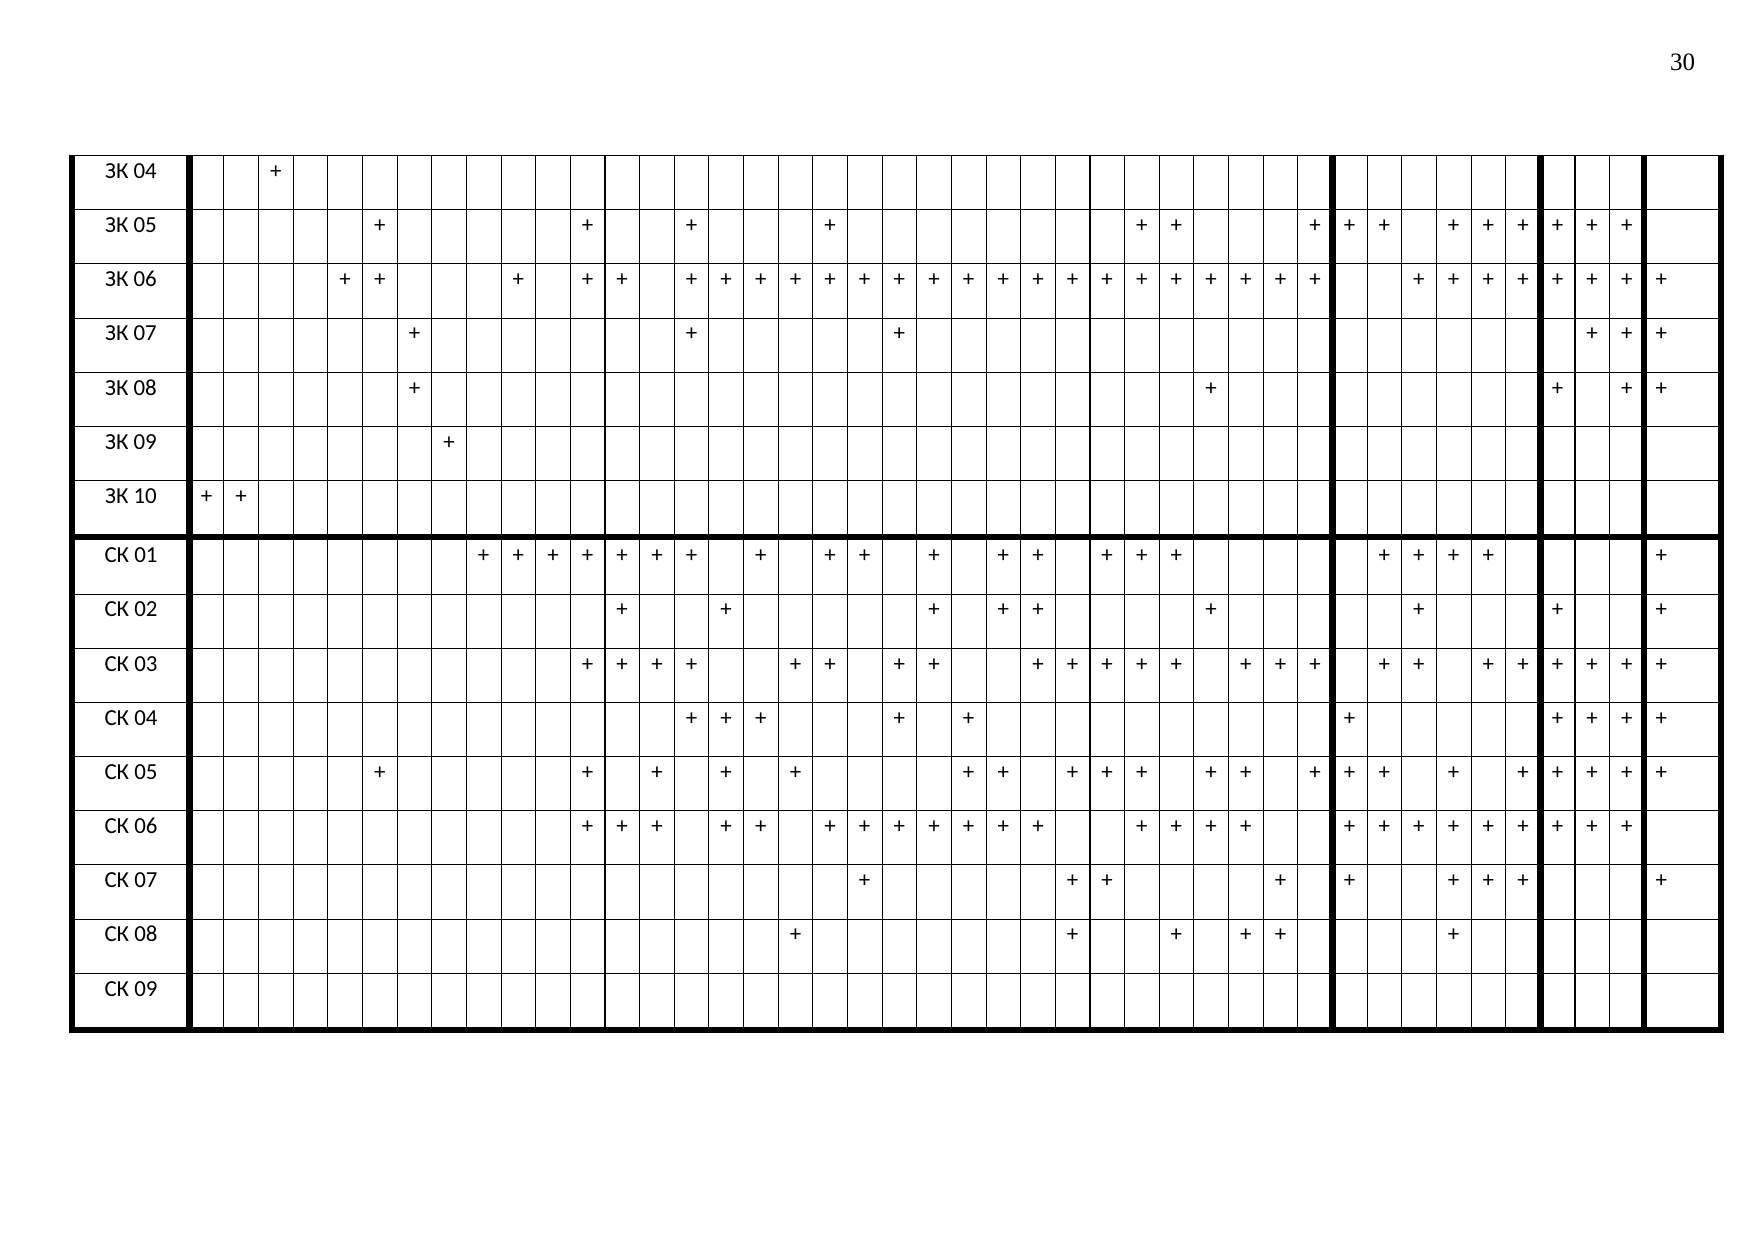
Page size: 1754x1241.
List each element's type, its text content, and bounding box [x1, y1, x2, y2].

table_cell [1298, 703, 1329, 756]
table_cell [848, 210, 882, 263]
table_cell [709, 920, 743, 973]
table_cell [294, 811, 327, 864]
table_cell [467, 156, 501, 209]
table_cell [363, 540, 397, 593]
table_cell [779, 481, 812, 534]
table_cell + [502, 540, 535, 593]
table_cell [1091, 427, 1124, 480]
table_cell [1647, 481, 1718, 534]
table_cell [987, 865, 1020, 918]
table_cell [1194, 427, 1228, 480]
table_cell + [917, 264, 951, 317]
table_cell [744, 865, 778, 918]
table_cell [398, 703, 431, 756]
table_cell + [1336, 865, 1367, 918]
table_cell [398, 210, 431, 263]
table_cell [502, 427, 535, 480]
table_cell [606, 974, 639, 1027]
table_cell + [1368, 811, 1401, 864]
table_cell + [1402, 811, 1436, 864]
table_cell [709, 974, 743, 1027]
table_cell [502, 811, 535, 864]
table_cell + [1506, 865, 1537, 918]
table_cell [432, 757, 466, 810]
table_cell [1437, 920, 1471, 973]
table_cell [294, 210, 327, 263]
table_cell + [709, 264, 743, 317]
table_cell [432, 156, 466, 209]
table_cell + [675, 319, 708, 372]
table_cell [883, 210, 916, 263]
table_cell + [987, 757, 1020, 810]
table_cell [432, 264, 466, 317]
table_cell [813, 319, 847, 372]
table_cell + [1056, 264, 1089, 317]
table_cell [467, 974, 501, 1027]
table_cell [606, 920, 639, 973]
table_cell [952, 481, 986, 534]
table_cell [1229, 865, 1263, 918]
table_cell [779, 865, 812, 918]
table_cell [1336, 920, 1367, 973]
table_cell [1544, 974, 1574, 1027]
table_cell [1229, 540, 1263, 593]
table_cell [1091, 811, 1124, 864]
table_cell [1264, 427, 1297, 480]
table_cell + [1264, 264, 1297, 317]
table_cell [536, 811, 570, 864]
table_cell [259, 373, 293, 426]
table_cell + [1472, 865, 1505, 918]
table_cell [571, 373, 604, 426]
table_cell [536, 649, 570, 702]
table_cell + [1647, 595, 1718, 648]
table_cell [848, 649, 882, 702]
table_cell [1472, 319, 1505, 372]
table_cell [224, 264, 258, 317]
table_cell [1194, 703, 1228, 756]
table_cell + [1021, 595, 1055, 648]
table_cell [848, 319, 882, 372]
table_cell [294, 865, 327, 918]
table_cell [432, 319, 466, 372]
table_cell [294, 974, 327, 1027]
table_cell + [1336, 811, 1367, 864]
table_cell [1125, 595, 1159, 648]
table_cell [1125, 373, 1159, 426]
table_cell [1336, 264, 1367, 317]
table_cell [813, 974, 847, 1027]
table_cell [224, 427, 258, 480]
table_cell [744, 595, 778, 648]
table_cell [1506, 156, 1537, 209]
table_cell + [1194, 264, 1228, 317]
table_cell ЗК 10 [75, 481, 186, 534]
table_cell [779, 210, 812, 263]
table_cell [709, 865, 743, 918]
table_cell [1125, 865, 1159, 918]
table_cell + [398, 373, 431, 426]
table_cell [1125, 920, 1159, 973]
table_cell [1021, 373, 1055, 426]
table_cell + [1472, 811, 1505, 864]
table_cell + [813, 540, 847, 593]
table_cell [744, 481, 778, 534]
table_cell + [1576, 210, 1609, 263]
table_cell + [1160, 811, 1193, 864]
table_cell + [1647, 540, 1718, 593]
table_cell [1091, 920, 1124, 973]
table_cell [987, 319, 1020, 372]
table_cell [502, 920, 535, 973]
table_cell + [1544, 811, 1574, 864]
table_cell [848, 757, 882, 810]
table_cell [640, 865, 674, 918]
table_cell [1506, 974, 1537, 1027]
table_cell + [1576, 264, 1609, 317]
table_cell + [1576, 319, 1609, 372]
table_cell [1437, 427, 1471, 480]
table_cell [606, 373, 639, 426]
table_cell [398, 264, 431, 317]
table_cell [432, 703, 466, 756]
table_cell [709, 156, 743, 209]
table_cell [1336, 427, 1367, 480]
table_cell [1264, 210, 1297, 263]
table_cell [259, 703, 293, 756]
table_cell + [571, 210, 604, 263]
table_cell СК 08 [75, 920, 186, 973]
table_cell [432, 865, 466, 918]
table_cell [432, 540, 466, 593]
table_cell [1194, 649, 1228, 702]
table_cell [744, 920, 778, 973]
table_cell [883, 865, 916, 918]
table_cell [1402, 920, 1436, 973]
table_cell [1056, 595, 1089, 648]
table_cell СК 06 [75, 811, 186, 864]
table_cell [987, 481, 1020, 534]
table_cell ЗК 04 [75, 156, 186, 209]
table_cell + [1472, 210, 1505, 263]
table_cell [848, 920, 882, 973]
table_cell [1298, 865, 1329, 918]
table_cell + [1336, 210, 1367, 263]
table_cell [398, 920, 431, 973]
table_cell + [1647, 703, 1718, 756]
table_cell [640, 427, 674, 480]
table_cell [709, 427, 743, 480]
table_cell [883, 427, 916, 480]
table_cell + [987, 540, 1020, 593]
table_cell + [1056, 649, 1089, 702]
table_cell [848, 156, 882, 209]
table_cell [398, 427, 431, 480]
table_cell [1298, 540, 1329, 593]
table_cell [1402, 210, 1436, 263]
table_cell СК 01 [75, 540, 186, 593]
table_cell [917, 427, 951, 480]
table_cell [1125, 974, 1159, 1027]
table_cell [1021, 481, 1055, 534]
table_cell [224, 156, 258, 209]
table_cell [1194, 156, 1228, 209]
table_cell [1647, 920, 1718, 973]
table_cell [779, 540, 812, 593]
table_cell [193, 811, 223, 864]
table_cell [952, 373, 986, 426]
table_cell [363, 595, 397, 648]
table_cell + [917, 811, 951, 864]
table_cell [1160, 427, 1193, 480]
table_cell + [883, 264, 916, 317]
table_cell + [1264, 649, 1297, 702]
table_cell [640, 703, 674, 756]
table_cell [536, 703, 570, 756]
table_cell [467, 757, 501, 810]
table_cell + [813, 649, 847, 702]
table_cell [363, 373, 397, 426]
table_cell [675, 595, 708, 648]
table_cell [1298, 427, 1329, 480]
table_cell + [848, 264, 882, 317]
table_cell [848, 373, 882, 426]
table_cell [536, 427, 570, 480]
table_cell + [363, 264, 397, 317]
table_cell + [1229, 811, 1263, 864]
table_cell [467, 319, 501, 372]
table_cell [328, 540, 362, 593]
table_cell [328, 373, 362, 426]
table_cell [571, 156, 604, 209]
table_cell [1264, 811, 1297, 864]
table_cell [536, 481, 570, 534]
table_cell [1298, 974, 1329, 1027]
table_cell [952, 649, 986, 702]
table_cell + [1610, 373, 1641, 426]
table_cell + [1021, 264, 1055, 317]
table_cell [606, 757, 639, 810]
table_cell + [1194, 811, 1228, 864]
table_cell [467, 595, 501, 648]
table_cell [536, 920, 570, 973]
table_cell [952, 427, 986, 480]
table_cell [1264, 319, 1297, 372]
table_cell + [1229, 264, 1263, 317]
table_cell [571, 920, 604, 973]
table_cell [1368, 319, 1401, 372]
table_cell [709, 373, 743, 426]
table_cell + [1544, 373, 1574, 426]
table_cell [259, 264, 293, 317]
table_cell + [606, 540, 639, 593]
table_cell [398, 865, 431, 918]
table_cell [1368, 703, 1401, 756]
table_cell [224, 757, 258, 810]
table_cell [1402, 427, 1436, 480]
table_cell [536, 757, 570, 810]
table_cell [294, 757, 327, 810]
table_cell [1160, 373, 1193, 426]
table_cell [675, 156, 708, 209]
table_cell + [571, 264, 604, 317]
table_cell [1437, 156, 1471, 209]
table_cell + [1091, 865, 1124, 918]
table_cell [502, 595, 535, 648]
table_cell [1194, 319, 1228, 372]
table_cell + [1194, 757, 1228, 810]
table_cell [193, 540, 223, 593]
table_cell [640, 920, 674, 973]
table_cell [1160, 757, 1193, 810]
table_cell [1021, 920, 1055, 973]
table_cell [640, 481, 674, 534]
table_cell + [1544, 264, 1574, 317]
table_cell [744, 210, 778, 263]
table_cell [294, 703, 327, 756]
table_cell + [1160, 540, 1193, 593]
table_cell [1647, 210, 1718, 263]
table_cell + [917, 540, 951, 593]
table_cell + [1021, 811, 1055, 864]
table_cell [1368, 264, 1401, 317]
table_cell [1506, 373, 1537, 426]
table_cell [1160, 481, 1193, 534]
table_cell [467, 210, 501, 263]
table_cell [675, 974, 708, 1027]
table_cell [328, 811, 362, 864]
table_cell [1194, 481, 1228, 534]
table_cell [1576, 865, 1609, 918]
table_cell [675, 811, 708, 864]
table_cell [328, 703, 362, 756]
table_cell [328, 427, 362, 480]
table_cell [1298, 595, 1329, 648]
table_cell + [675, 703, 708, 756]
table_cell [779, 703, 812, 756]
table_cell + [640, 811, 674, 864]
table_cell [813, 703, 847, 756]
table_cell [467, 811, 501, 864]
table_cell [294, 481, 327, 534]
table_cell + [1298, 264, 1329, 317]
table_cell [1368, 595, 1401, 648]
table_cell [675, 481, 708, 534]
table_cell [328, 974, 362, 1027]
table_cell + [1506, 757, 1537, 810]
table_cell [606, 703, 639, 756]
table_cell [1021, 319, 1055, 372]
table_cell [779, 595, 812, 648]
table_cell + [1610, 703, 1641, 756]
table_cell [606, 156, 639, 209]
table_cell [1160, 319, 1193, 372]
table_cell [675, 865, 708, 918]
table_cell [1125, 319, 1159, 372]
table_cell [1160, 703, 1193, 756]
table_cell [398, 757, 431, 810]
table_cell + [1472, 649, 1505, 702]
table_cell + [1091, 649, 1124, 702]
table_cell + [1021, 649, 1055, 702]
table_cell [952, 156, 986, 209]
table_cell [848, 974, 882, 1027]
table_cell [709, 649, 743, 702]
table_cell [1298, 373, 1329, 426]
table_cell [224, 210, 258, 263]
table_cell + [1437, 264, 1471, 317]
table_cell [813, 373, 847, 426]
table_cell [883, 481, 916, 534]
table_cell + [744, 264, 778, 317]
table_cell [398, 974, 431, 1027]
table_cell [432, 649, 466, 702]
table_cell + [675, 264, 708, 317]
table_cell + [709, 757, 743, 810]
table_cell [1544, 865, 1574, 918]
table_cell [467, 920, 501, 973]
table_cell [294, 920, 327, 973]
table_cell + [398, 319, 431, 372]
table_cell + [1506, 811, 1537, 864]
table_cell + [1472, 264, 1505, 317]
table_cell [502, 210, 535, 263]
table_cell [467, 481, 501, 534]
table_cell + [1229, 649, 1263, 702]
table_cell + [571, 540, 604, 593]
table_cell [193, 210, 223, 263]
table_cell [606, 481, 639, 534]
table_cell [1472, 373, 1505, 426]
table_cell + [1125, 210, 1159, 263]
table_cell + [987, 811, 1020, 864]
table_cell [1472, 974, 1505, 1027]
table_cell СК 02 [75, 595, 186, 648]
table_cell + [744, 703, 778, 756]
table_cell [640, 156, 674, 209]
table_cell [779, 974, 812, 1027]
table_cell + [848, 811, 882, 864]
table_cell [675, 920, 708, 973]
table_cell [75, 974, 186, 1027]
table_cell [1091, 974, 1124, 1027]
table_cell [1056, 481, 1089, 534]
table_cell + [779, 649, 812, 702]
table_cell [813, 865, 847, 918]
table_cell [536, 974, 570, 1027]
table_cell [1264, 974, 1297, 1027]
table_cell [294, 373, 327, 426]
table_cell [259, 540, 293, 593]
table_cell [813, 427, 847, 480]
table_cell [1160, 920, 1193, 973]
table_cell + [1647, 649, 1718, 702]
table_cell [502, 865, 535, 918]
table_cell [363, 865, 397, 918]
table_cell [1576, 540, 1609, 593]
table_cell + [1125, 540, 1159, 593]
table_cell [536, 373, 570, 426]
table_cell [1336, 595, 1367, 648]
table_cell [1229, 210, 1263, 263]
table_cell + [848, 540, 882, 593]
table_cell [1437, 319, 1471, 372]
table_cell [779, 427, 812, 480]
table_cell + [1194, 373, 1228, 426]
table_cell [1576, 427, 1609, 480]
table_cell [398, 156, 431, 209]
table_cell + [571, 757, 604, 810]
table_cell [398, 540, 431, 593]
table_cell [1056, 427, 1089, 480]
table_cell [259, 319, 293, 372]
table_cell + [883, 703, 916, 756]
table_cell [1264, 757, 1297, 810]
table_cell + [1437, 811, 1471, 864]
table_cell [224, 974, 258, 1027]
table_cell [848, 595, 882, 648]
table_cell [1610, 427, 1641, 480]
table_cell + [1056, 757, 1089, 810]
table_cell [536, 865, 570, 918]
table_cell + [1298, 649, 1329, 702]
table_cell [917, 373, 951, 426]
table_cell + [1368, 757, 1401, 810]
table_cell [1544, 319, 1574, 372]
table_cell [1336, 156, 1367, 209]
table_cell [1298, 481, 1329, 534]
table_cell [432, 210, 466, 263]
table_cell + [917, 649, 951, 702]
table_cell [779, 156, 812, 209]
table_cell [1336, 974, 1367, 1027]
table_cell + [1402, 264, 1436, 317]
table_cell [606, 210, 639, 263]
table_cell + [883, 649, 916, 702]
table_cell [987, 649, 1020, 702]
table_cell + [640, 540, 674, 593]
table_cell [502, 481, 535, 534]
table_cell [1264, 481, 1297, 534]
table_cell [779, 319, 812, 372]
table_cell + [883, 811, 916, 864]
table_cell [1402, 757, 1436, 810]
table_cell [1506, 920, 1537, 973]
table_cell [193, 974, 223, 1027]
table_cell + [1229, 757, 1263, 810]
table_cell [1125, 427, 1159, 480]
table_cell + [1125, 757, 1159, 810]
table_cell [536, 210, 570, 263]
table_cell + [709, 595, 743, 648]
table_cell + [1091, 757, 1124, 810]
table_cell [1264, 540, 1297, 593]
table_cell [1229, 481, 1263, 534]
table_cell [259, 811, 293, 864]
table_cell [1229, 373, 1263, 426]
table_cell [432, 811, 466, 864]
table_cell [883, 540, 916, 593]
table_cell [709, 481, 743, 534]
table_cell [536, 156, 570, 209]
table_cell [1298, 811, 1329, 864]
table_cell [193, 703, 223, 756]
table_cell + [1368, 540, 1401, 593]
table_cell [917, 156, 951, 209]
table_cell [1264, 373, 1297, 426]
table_cell [1402, 703, 1436, 756]
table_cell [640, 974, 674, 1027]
table_cell + [1610, 811, 1641, 864]
table_cell + [1437, 540, 1471, 593]
table_cell + [1610, 264, 1641, 317]
table_cell + [1610, 649, 1641, 702]
table_cell [1544, 540, 1574, 593]
table_cell [193, 373, 223, 426]
table_cell + [1194, 595, 1228, 648]
table_cell [1336, 319, 1367, 372]
table_cell + [813, 811, 847, 864]
table_cell [259, 757, 293, 810]
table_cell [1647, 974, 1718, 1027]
table_cell [813, 595, 847, 648]
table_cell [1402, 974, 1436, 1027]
table_cell [606, 865, 639, 918]
table_cell [1125, 481, 1159, 534]
table_cell [1160, 156, 1193, 209]
table_cell [259, 920, 293, 973]
table_cell + [744, 811, 778, 864]
table_cell [363, 427, 397, 480]
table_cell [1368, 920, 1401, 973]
table_cell [571, 595, 604, 648]
table_cell [1021, 703, 1055, 756]
table_cell [1472, 481, 1505, 534]
table_cell [1402, 156, 1436, 209]
table_cell [294, 649, 327, 702]
table_cell [883, 757, 916, 810]
table_cell ЗК 09 [75, 427, 186, 480]
table_cell [1264, 595, 1297, 648]
table_cell [224, 373, 258, 426]
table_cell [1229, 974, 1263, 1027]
table_cell [1229, 427, 1263, 480]
table_cell [1544, 156, 1574, 209]
table_cell СК 03 [75, 649, 186, 702]
table_cell [432, 920, 466, 973]
table_cell [1091, 156, 1124, 209]
table_cell [1091, 210, 1124, 263]
table_cell [1610, 156, 1641, 209]
table_cell [744, 156, 778, 209]
table_cell + [1336, 757, 1367, 810]
table_cell [987, 703, 1020, 756]
table_cell СК 07 [75, 865, 186, 918]
table_cell [259, 481, 293, 534]
table_cell + [571, 649, 604, 702]
table_cell [1368, 373, 1401, 426]
table_cell [1472, 427, 1505, 480]
table_cell + [328, 264, 362, 317]
table_cell [1506, 540, 1537, 593]
table_cell [883, 920, 916, 973]
table_cell [640, 210, 674, 263]
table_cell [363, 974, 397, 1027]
table_cell [259, 210, 293, 263]
table_cell [1610, 865, 1641, 918]
table_cell [1647, 811, 1718, 864]
table_cell [813, 481, 847, 534]
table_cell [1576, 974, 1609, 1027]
table_cell [709, 210, 743, 263]
table_cell + [1472, 540, 1505, 593]
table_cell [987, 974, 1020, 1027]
table_cell [1021, 427, 1055, 480]
table_cell [1091, 373, 1124, 426]
table_cell + [1506, 210, 1537, 263]
table_cell + [987, 264, 1020, 317]
table_cell [1402, 865, 1436, 918]
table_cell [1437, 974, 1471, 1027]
table_cell [1091, 703, 1124, 756]
table_cell + [987, 595, 1020, 648]
table_cell + [1544, 757, 1574, 810]
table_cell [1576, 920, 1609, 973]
table_cell [328, 156, 362, 209]
table_cell + [675, 649, 708, 702]
table_cell [571, 703, 604, 756]
table_cell + [1021, 540, 1055, 593]
table_cell [224, 811, 258, 864]
table_cell + [432, 427, 466, 480]
table_cell [1506, 703, 1537, 756]
table_cell [467, 373, 501, 426]
table_cell + [1610, 757, 1641, 810]
table_cell + [709, 811, 743, 864]
table_cell [398, 595, 431, 648]
table_cell [640, 264, 674, 317]
table_cell СК 05 [75, 757, 186, 810]
table_cell [363, 319, 397, 372]
table_cell + [1576, 649, 1609, 702]
table_cell + [952, 811, 986, 864]
table_cell [1056, 210, 1089, 263]
table_cell [467, 427, 501, 480]
table_cell + [1610, 319, 1641, 372]
table_cell ЗК 05 [75, 210, 186, 263]
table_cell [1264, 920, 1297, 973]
table_cell [1437, 481, 1471, 534]
table_cell [1544, 481, 1574, 534]
table_cell [1056, 540, 1089, 593]
table_cell + [952, 703, 986, 756]
table_cell [1576, 595, 1609, 648]
table_cell [1472, 595, 1505, 648]
table_cell [1402, 373, 1436, 426]
table_cell ЗК 07 [75, 319, 186, 372]
table_cell + [1576, 757, 1609, 810]
table_cell [883, 595, 916, 648]
table_cell [1368, 865, 1401, 918]
table_cell [1298, 156, 1329, 209]
table_cell [917, 210, 951, 263]
table_cell + [1368, 210, 1401, 263]
table_cell [294, 427, 327, 480]
table_cell + [1298, 757, 1329, 810]
table_cell [1125, 703, 1159, 756]
table_cell [813, 156, 847, 209]
table_cell [224, 540, 258, 593]
table_cell [193, 920, 223, 973]
table_cell + [1610, 210, 1641, 263]
table_cell [363, 156, 397, 209]
table_cell [1437, 703, 1471, 756]
table_cell [571, 865, 604, 918]
table_cell + [1402, 540, 1436, 593]
table_cell [328, 319, 362, 372]
table_cell [259, 649, 293, 702]
table_cell [675, 757, 708, 810]
table_cell [1194, 865, 1228, 918]
table_cell [917, 865, 951, 918]
table_cell [1647, 427, 1718, 480]
table_cell [1472, 757, 1505, 810]
table_cell [1472, 156, 1505, 209]
table_cell [1506, 595, 1537, 648]
table_cell [224, 920, 258, 973]
table_cell [1336, 649, 1367, 702]
table_cell + [883, 319, 916, 372]
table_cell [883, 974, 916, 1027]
table_cell [224, 595, 258, 648]
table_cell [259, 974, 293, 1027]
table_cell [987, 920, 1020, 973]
table_cell [952, 595, 986, 648]
table_cell [606, 427, 639, 480]
table_cell + [1647, 264, 1718, 317]
table_cell + [606, 811, 639, 864]
table_cell [259, 427, 293, 480]
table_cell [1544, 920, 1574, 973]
table_cell [1437, 649, 1471, 702]
table_cell [467, 703, 501, 756]
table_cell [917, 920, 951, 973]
table_cell [571, 319, 604, 372]
table_cell [1056, 319, 1089, 372]
table_cell [193, 264, 223, 317]
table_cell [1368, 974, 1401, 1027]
table_cell [1647, 156, 1718, 209]
table_cell [502, 319, 535, 372]
table_cell [398, 481, 431, 534]
table_cell [675, 373, 708, 426]
table_cell [883, 373, 916, 426]
table_cell [952, 319, 986, 372]
table_cell [848, 481, 882, 534]
table_cell [1506, 427, 1537, 480]
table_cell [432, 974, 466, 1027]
table_cell [848, 427, 882, 480]
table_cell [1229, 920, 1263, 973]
table_cell + [779, 920, 812, 973]
table_cell [328, 649, 362, 702]
table_cell [259, 595, 293, 648]
table_cell + [1437, 210, 1471, 263]
table_cell + [363, 210, 397, 263]
table_cell [328, 595, 362, 648]
table_cell + [571, 811, 604, 864]
table_cell [1229, 703, 1263, 756]
table_cell + [224, 481, 258, 534]
table_cell [432, 595, 466, 648]
table_cell + [606, 264, 639, 317]
table_cell [1125, 156, 1159, 209]
table_cell [917, 481, 951, 534]
table_cell [1160, 865, 1193, 918]
table_cell [467, 865, 501, 918]
table_cell [1437, 595, 1471, 648]
table_cell [813, 757, 847, 810]
table_cell + [779, 757, 812, 810]
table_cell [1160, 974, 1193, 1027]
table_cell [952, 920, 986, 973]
table_cell + [606, 649, 639, 702]
table_cell [363, 811, 397, 864]
table_cell ЗК 08 [75, 373, 186, 426]
table_cell [848, 703, 882, 756]
table_cell [1091, 319, 1124, 372]
table_cell [193, 156, 223, 209]
table_cell + [1125, 264, 1159, 317]
table_cell + [640, 757, 674, 810]
table_cell ЗК 06 [75, 264, 186, 317]
table_cell [1402, 481, 1436, 534]
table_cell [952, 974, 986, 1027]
table_cell [1472, 703, 1505, 756]
table_cell [1091, 595, 1124, 648]
table_cell [1402, 319, 1436, 372]
table_cell + [952, 757, 986, 810]
table_cell + [1160, 210, 1193, 263]
table_cell [363, 703, 397, 756]
table_cell [744, 373, 778, 426]
table_cell [294, 319, 327, 372]
table_cell [1264, 156, 1297, 209]
table_cell + [675, 210, 708, 263]
table_cell [502, 649, 535, 702]
table_cell + [1056, 865, 1089, 918]
table_cell [917, 703, 951, 756]
table_cell + [1576, 703, 1609, 756]
table_cell [363, 649, 397, 702]
table_cell [502, 703, 535, 756]
table_cell [1336, 373, 1367, 426]
table_cell + [1506, 264, 1537, 317]
table_cell [709, 319, 743, 372]
table_cell [502, 373, 535, 426]
table_cell [987, 156, 1020, 209]
table_cell [1506, 319, 1537, 372]
table_cell + [1576, 811, 1609, 864]
table_cell [536, 595, 570, 648]
table_cell + [1402, 649, 1436, 702]
table_cell [259, 865, 293, 918]
table_cell [1544, 427, 1574, 480]
table_cell [1368, 156, 1401, 209]
table_cell [1336, 540, 1367, 593]
table_cell [987, 210, 1020, 263]
table_cell + [467, 540, 501, 593]
table_cell + [1437, 757, 1471, 810]
table_cell + [363, 757, 397, 810]
table_cell + [1298, 210, 1329, 263]
table_cell [917, 319, 951, 372]
table_cell [193, 319, 223, 372]
table_cell [467, 264, 501, 317]
table_cell [1021, 156, 1055, 209]
table_cell [363, 920, 397, 973]
table_cell [744, 319, 778, 372]
table_cell [1056, 156, 1089, 209]
table_cell [1160, 595, 1193, 648]
table_cell + [1125, 811, 1159, 864]
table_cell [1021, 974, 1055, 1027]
table_cell [1229, 595, 1263, 648]
table_cell + [259, 156, 293, 209]
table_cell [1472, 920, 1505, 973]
table_cell [1229, 319, 1263, 372]
table_cell [1056, 703, 1089, 756]
table_cell + [1402, 595, 1436, 648]
table_cell + [1160, 649, 1193, 702]
table_cell [1576, 481, 1609, 534]
table_cell [1264, 703, 1297, 756]
table_cell [987, 373, 1020, 426]
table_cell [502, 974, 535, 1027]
table_cell [779, 811, 812, 864]
table_cell [193, 649, 223, 702]
table_cell [744, 649, 778, 702]
table_cell [1021, 757, 1055, 810]
table_cell + [779, 264, 812, 317]
table_cell [1368, 427, 1401, 480]
table_cell [1576, 156, 1609, 209]
table_cell + [193, 481, 223, 534]
table_cell [294, 540, 327, 593]
table_cell + [813, 264, 847, 317]
table_cell [1576, 373, 1609, 426]
table_cell [224, 649, 258, 702]
table_cell [328, 865, 362, 918]
table_cell + [1647, 373, 1718, 426]
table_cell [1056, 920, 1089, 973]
table_cell [640, 373, 674, 426]
table_cell [294, 156, 327, 209]
table_cell [571, 427, 604, 480]
table_cell [467, 649, 501, 702]
table_cell + [1544, 210, 1574, 263]
table_cell [952, 865, 986, 918]
table_cell [1229, 156, 1263, 209]
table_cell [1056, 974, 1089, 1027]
table_cell [398, 649, 431, 702]
table_cell + [1437, 865, 1471, 918]
table_cell [1437, 373, 1471, 426]
table_cell [1298, 319, 1329, 372]
table_cell [224, 703, 258, 756]
table_cell + [848, 865, 882, 918]
table_cell [1610, 595, 1641, 648]
table_cell [987, 427, 1020, 480]
table_cell + [1544, 595, 1574, 648]
table_cell + [744, 540, 778, 593]
table_cell + [1506, 649, 1537, 702]
table_cell [1021, 865, 1055, 918]
table_cell [193, 427, 223, 480]
table_cell + [1647, 319, 1718, 372]
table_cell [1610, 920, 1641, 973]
table_cell + [709, 703, 743, 756]
table_cell [502, 156, 535, 209]
table_cell + [1647, 865, 1718, 918]
table_cell [536, 264, 570, 317]
table_cell [1021, 210, 1055, 263]
table_cell + [536, 540, 570, 593]
table_cell [1368, 481, 1401, 534]
table_cell [1194, 540, 1228, 593]
table_cell + [675, 540, 708, 593]
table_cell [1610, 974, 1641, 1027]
table_cell + [1368, 649, 1401, 702]
table_cell [536, 319, 570, 372]
table_cell [675, 427, 708, 480]
table_cell [1610, 540, 1641, 593]
table_cell [571, 481, 604, 534]
table_cell [328, 210, 362, 263]
table_cell [883, 156, 916, 209]
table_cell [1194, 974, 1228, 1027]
table_cell [1610, 481, 1641, 534]
table_cell [502, 757, 535, 810]
table_cell [193, 595, 223, 648]
table_cell [917, 757, 951, 810]
table_cell СК 04 [75, 703, 186, 756]
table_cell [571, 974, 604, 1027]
table_cell [1194, 210, 1228, 263]
table_cell [709, 540, 743, 593]
table_cell [398, 811, 431, 864]
table_cell + [640, 649, 674, 702]
table_cell + [917, 595, 951, 648]
table_cell [779, 373, 812, 426]
table_cell + [606, 595, 639, 648]
table_cell + [1336, 703, 1367, 756]
table_cell + [1647, 757, 1718, 810]
table_cell + [1125, 649, 1159, 702]
table_cell + [1091, 540, 1124, 593]
table_cell [1056, 811, 1089, 864]
table_cell [224, 865, 258, 918]
table_cell [432, 373, 466, 426]
table_cell [432, 481, 466, 534]
table_cell [1336, 481, 1367, 534]
table_cell + [1264, 865, 1297, 918]
table_cell [363, 481, 397, 534]
table_cell [640, 595, 674, 648]
table_cell [193, 865, 223, 918]
table_cell [328, 757, 362, 810]
table_cell [294, 264, 327, 317]
table_cell [1506, 481, 1537, 534]
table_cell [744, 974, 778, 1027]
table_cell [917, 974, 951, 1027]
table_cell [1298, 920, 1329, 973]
table_cell [744, 427, 778, 480]
table_cell [193, 757, 223, 810]
table_cell [294, 595, 327, 648]
table_cell + [1544, 703, 1574, 756]
table_cell [1056, 373, 1089, 426]
table_cell [952, 540, 986, 593]
table_cell [224, 319, 258, 372]
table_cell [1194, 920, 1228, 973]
table_cell [744, 757, 778, 810]
table_cell + [1544, 649, 1574, 702]
table_cell + [1160, 264, 1193, 317]
table_cell + [502, 264, 535, 317]
table_cell [640, 319, 674, 372]
table_cell [328, 920, 362, 973]
table_cell [952, 210, 986, 263]
table_cell [328, 481, 362, 534]
table_cell [813, 920, 847, 973]
table_cell + [813, 210, 847, 263]
table_cell + [952, 264, 986, 317]
table_cell [1091, 481, 1124, 534]
table_cell + [1091, 264, 1124, 317]
table_cell [606, 319, 639, 372]
